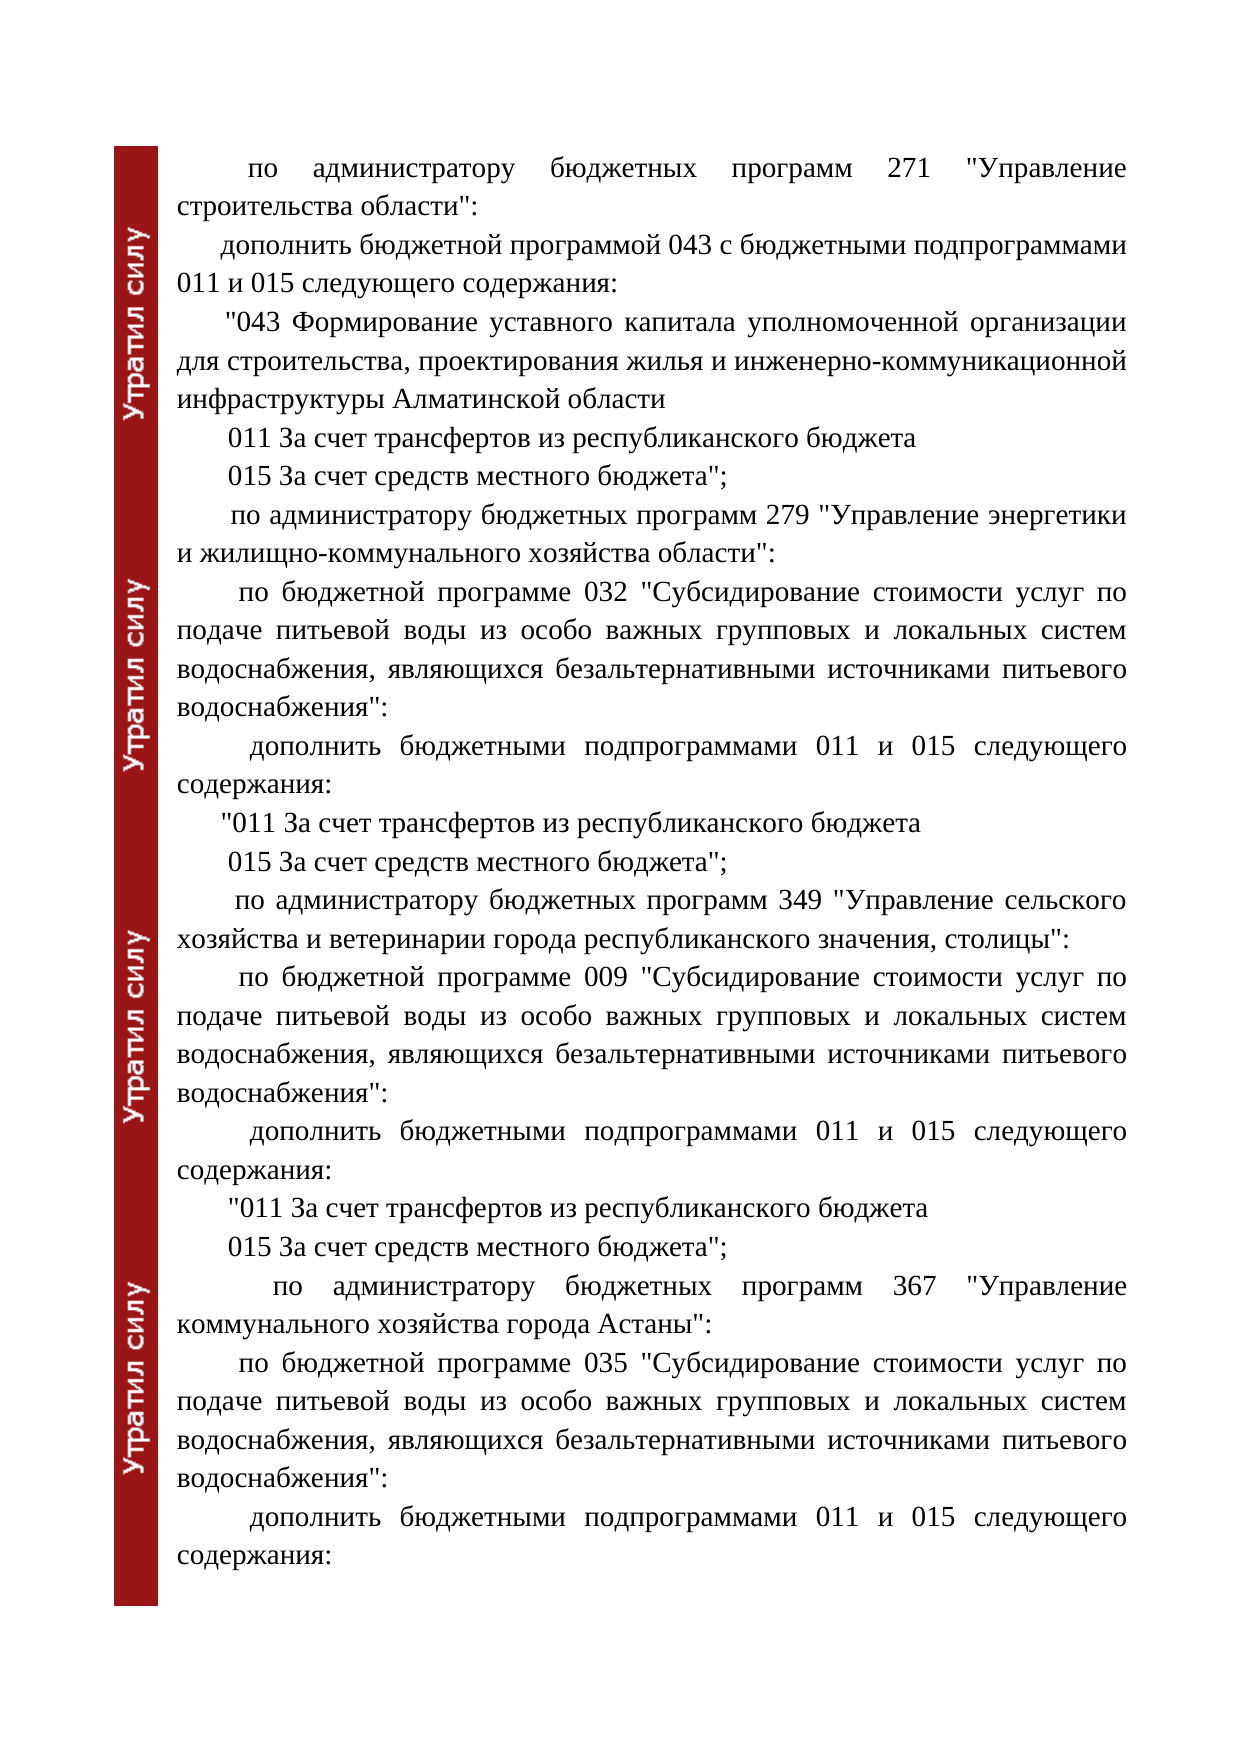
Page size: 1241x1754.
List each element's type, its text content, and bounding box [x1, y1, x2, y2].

text по бюджетной программе 035 "Субсидирование стоимости услуг по подаче питьевой воды из особо важных групповых и локальных систем водоснабжения, являющихся безальтернативными источниками питьевого водоснабжения": [112, 1345, 1128, 1494]
text дополнить бюджетными подпрограммами 011 и 015 следующего содержания: [112, 1499, 1128, 1571]
text дополнить бюджетными подпрограммами 011 и 015 следующего содержания: [112, 1113, 1128, 1186]
text 015 За счет средств местного бюджета"; [112, 458, 1128, 492]
picture [114, 492, 158, 497]
picture [114, 146, 158, 150]
picture [114, 800, 158, 805]
picture [114, 415, 158, 420]
text "043 Формирование уставного капитала уполномоченной организации для строительства, проектирования жилья и инженерно-коммуникационной инфраструктуры Алматинской области [112, 304, 1128, 415]
text "011 За счет трансфертов из республиканского бюджета [112, 805, 1128, 839]
text по администратору бюджетных программ 349 "Управление сельского хозяйства и ветеринарии города республиканского значения, столицы": [112, 882, 1128, 954]
text по администратору бюджетных программ 279 "Управление энергетики и жилищно-коммунального хозяйства области": [112, 497, 1128, 569]
text дополнить бюджетной программой 043 с бюджетными подпрограммами 011 и 015 следующего содержания: [112, 227, 1128, 299]
picture [114, 453, 158, 458]
picture [114, 1340, 158, 1345]
picture [114, 299, 158, 304]
picture [114, 1571, 158, 1606]
picture [114, 1186, 158, 1191]
picture [114, 1263, 158, 1268]
picture [114, 877, 158, 882]
text дополнить бюджетными подпрограммами 011 и 015 следующего содержания: [112, 728, 1128, 800]
picture [114, 1108, 158, 1113]
picture [114, 569, 158, 574]
text "011 За счет трансфертов из республиканского бюджета [112, 1191, 1128, 1224]
text 015 За счет средств местного бюджета"; [112, 844, 1128, 877]
text по администратору бюджетных программ 271 "Управление строительства области": [112, 150, 1128, 222]
picture [114, 1494, 158, 1499]
picture [114, 723, 158, 728]
text 011 За счет трансфертов из республиканского бюджета [112, 420, 1128, 453]
text 015 За счет средств местного бюджета"; [112, 1229, 1128, 1263]
picture [114, 1224, 158, 1229]
text по администратору бюджетных программ 367 "Управление коммунального хозяйства города Астаны": [112, 1268, 1128, 1340]
text по бюджетной программе 032 "Субсидирование стоимости услуг по подаче питьевой воды из особо важных групповых и локальных систем водоснабжения, являющихся безальтернативными источниками питьевого водоснабжения": [112, 574, 1128, 723]
picture [114, 954, 158, 959]
picture [114, 839, 158, 844]
text по бюджетной программе 009 "Субсидирование стоимости услуг по подаче питьевой воды из особо важных групповых и локальных систем водоснабжения, являющихся безальтернативными источниками питьевого водоснабжения": [112, 959, 1128, 1108]
picture [114, 222, 158, 227]
